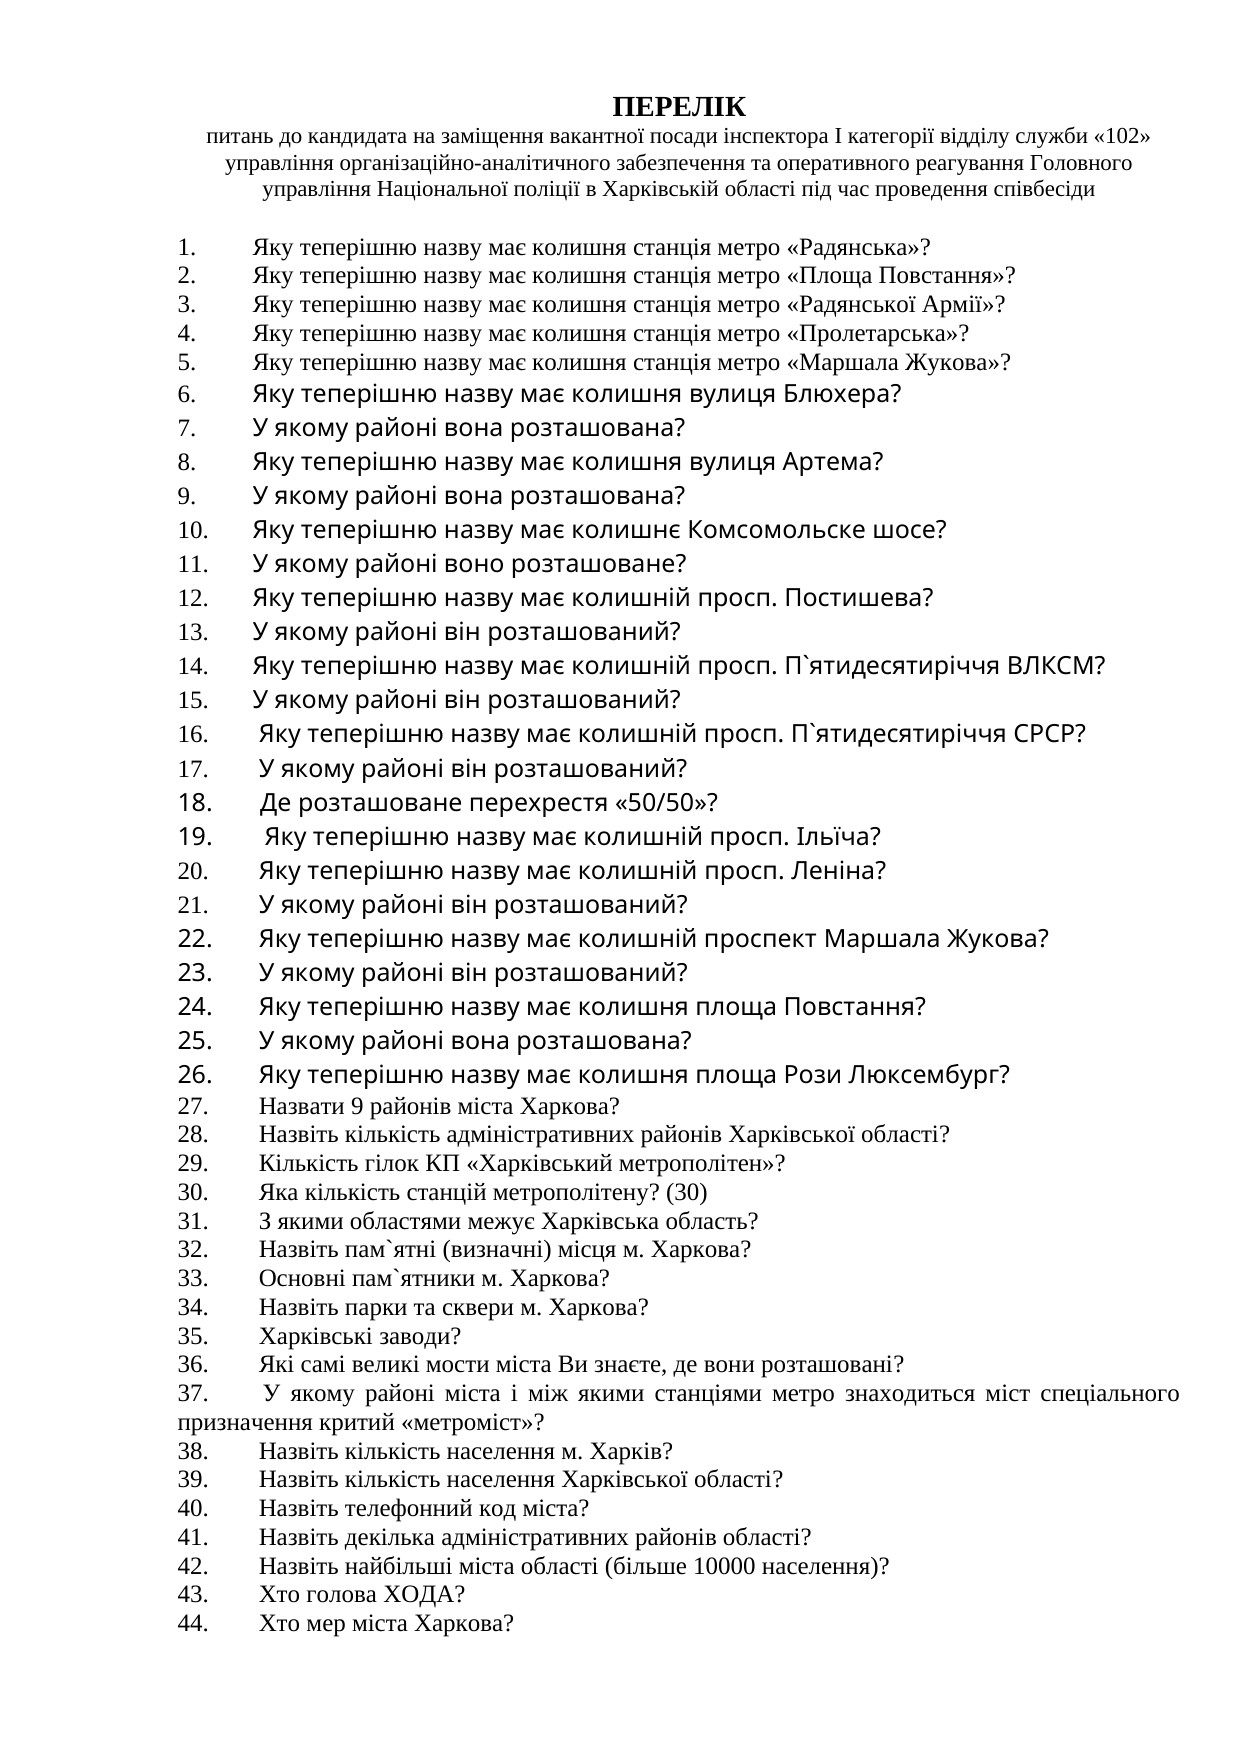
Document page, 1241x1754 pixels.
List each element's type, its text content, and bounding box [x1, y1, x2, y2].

list У якому районі він розташований? [177, 954, 1181, 989]
list У якому районі він розташований? [177, 682, 1181, 716]
list Яку теперішню назву має колишня вулиця Артема? [177, 444, 1181, 478]
list Назвати 9 районів міста Харкова? [177, 1091, 1181, 1119]
list У якому районі вона розташована? [177, 409, 1181, 444]
list Яку теперішню назву має колишня площа Повстання? [177, 989, 1181, 1023]
list Яку теперішню назву має колишній проспект Маршала Жукова? [177, 921, 1181, 954]
list 33. Основні пам`ятники м. Харкова? [177, 1263, 1181, 1292]
list Яка кількість станцій метрополітену? (30) [177, 1177, 1181, 1206]
list 34. Назвіть парки та сквери м. Харкова? [177, 1292, 1181, 1321]
list Яку теперішню назву має колишня станція метро «Площа Повстання»? [177, 261, 1181, 289]
list Яку теперішню назву має колишня станція метро «Пролетарська»? [177, 318, 1181, 347]
list Яку теперішню назву має колишній просп. П`ятидесятиріччя СРСР? [177, 716, 1181, 750]
list Яку теперішню назву має колишній просп. П`ятидесятиріччя ВЛКСМ? [177, 648, 1181, 682]
list Назвіть найбільші міста області (більше 10000 населення)? [177, 1551, 1181, 1579]
list У якому районі він розташований? [177, 614, 1181, 648]
list У якому районі вона розташована? [177, 1023, 1181, 1057]
list Яку теперішню назву має колишня площа Рози Люксембург? [177, 1057, 1181, 1091]
text 18. Де розташоване перехрестя «50/50»? [177, 784, 1181, 818]
list Яку теперішню назву має колишнє Комсомольске шосе? [177, 512, 1181, 546]
list Яку теперішню назву має колишній просп. Леніна? [177, 852, 1181, 886]
list У якому районі він розташований? [177, 886, 1181, 921]
text питань до кандидата на заміщення вакантної посади інспектора І категорії відділу служби «102» управління організаційно-аналітичного забезпечення та оперативного реагування Головного управління Національної поліції в Харківській області під час проведення співбесіди [177, 122, 1181, 201]
list Назвіть кількість населення Харківської області? [177, 1464, 1181, 1493]
list Назвіть кількість населення м. Харків? [177, 1436, 1181, 1464]
list У якому районі вона розташована? [177, 478, 1181, 512]
list Яку теперішню назву має колишній просп. Постишева? [177, 580, 1181, 614]
list У якому районі міста і між якими станціями метро знаходиться міст спеціального призначення критий «метроміст»? [177, 1378, 1181, 1436]
list Хто мер міста Харкова? [177, 1608, 1181, 1637]
text 19. Яку теперішню назву має колишній просп. Ільїча? [177, 818, 1181, 852]
list Хто голова ХОДА? [177, 1579, 1181, 1608]
list З якими областями межує Харківська область? [177, 1206, 1181, 1234]
list У якому районі він розташований? [177, 750, 1181, 784]
list Назвіть декілька адміністративних районів області? [177, 1522, 1181, 1551]
list 36. Які самі великі мости міста Ви знаєте, де вони розташовані? [177, 1349, 1181, 1378]
list Назвіть телефонний код міста? [177, 1493, 1181, 1522]
list Кількість гілок КП «Харківський метрополітен»? [177, 1148, 1181, 1177]
list У якому районі воно розташоване? [177, 546, 1181, 580]
list Яку теперішню назву має колишня станція метро «Радянська»? [177, 232, 1181, 261]
list Назвіть кількість адміністративних районів Харківської області? [177, 1119, 1181, 1148]
list Яку теперішню назву має колишня станція метро «Радянської Армії»? [177, 289, 1181, 318]
list 35. Харківські заводи? [177, 1321, 1181, 1349]
list Яку теперішню назву має колишня вулиця Блюхера? [177, 376, 1181, 409]
text ПЕРЕЛІК [177, 89, 1181, 122]
list Яку теперішню назву має колишня станція метро «Маршала Жукова»? [177, 347, 1181, 376]
list 32. Назвіть пам`ятні (визначні) місця м. Харкова? [177, 1234, 1181, 1263]
